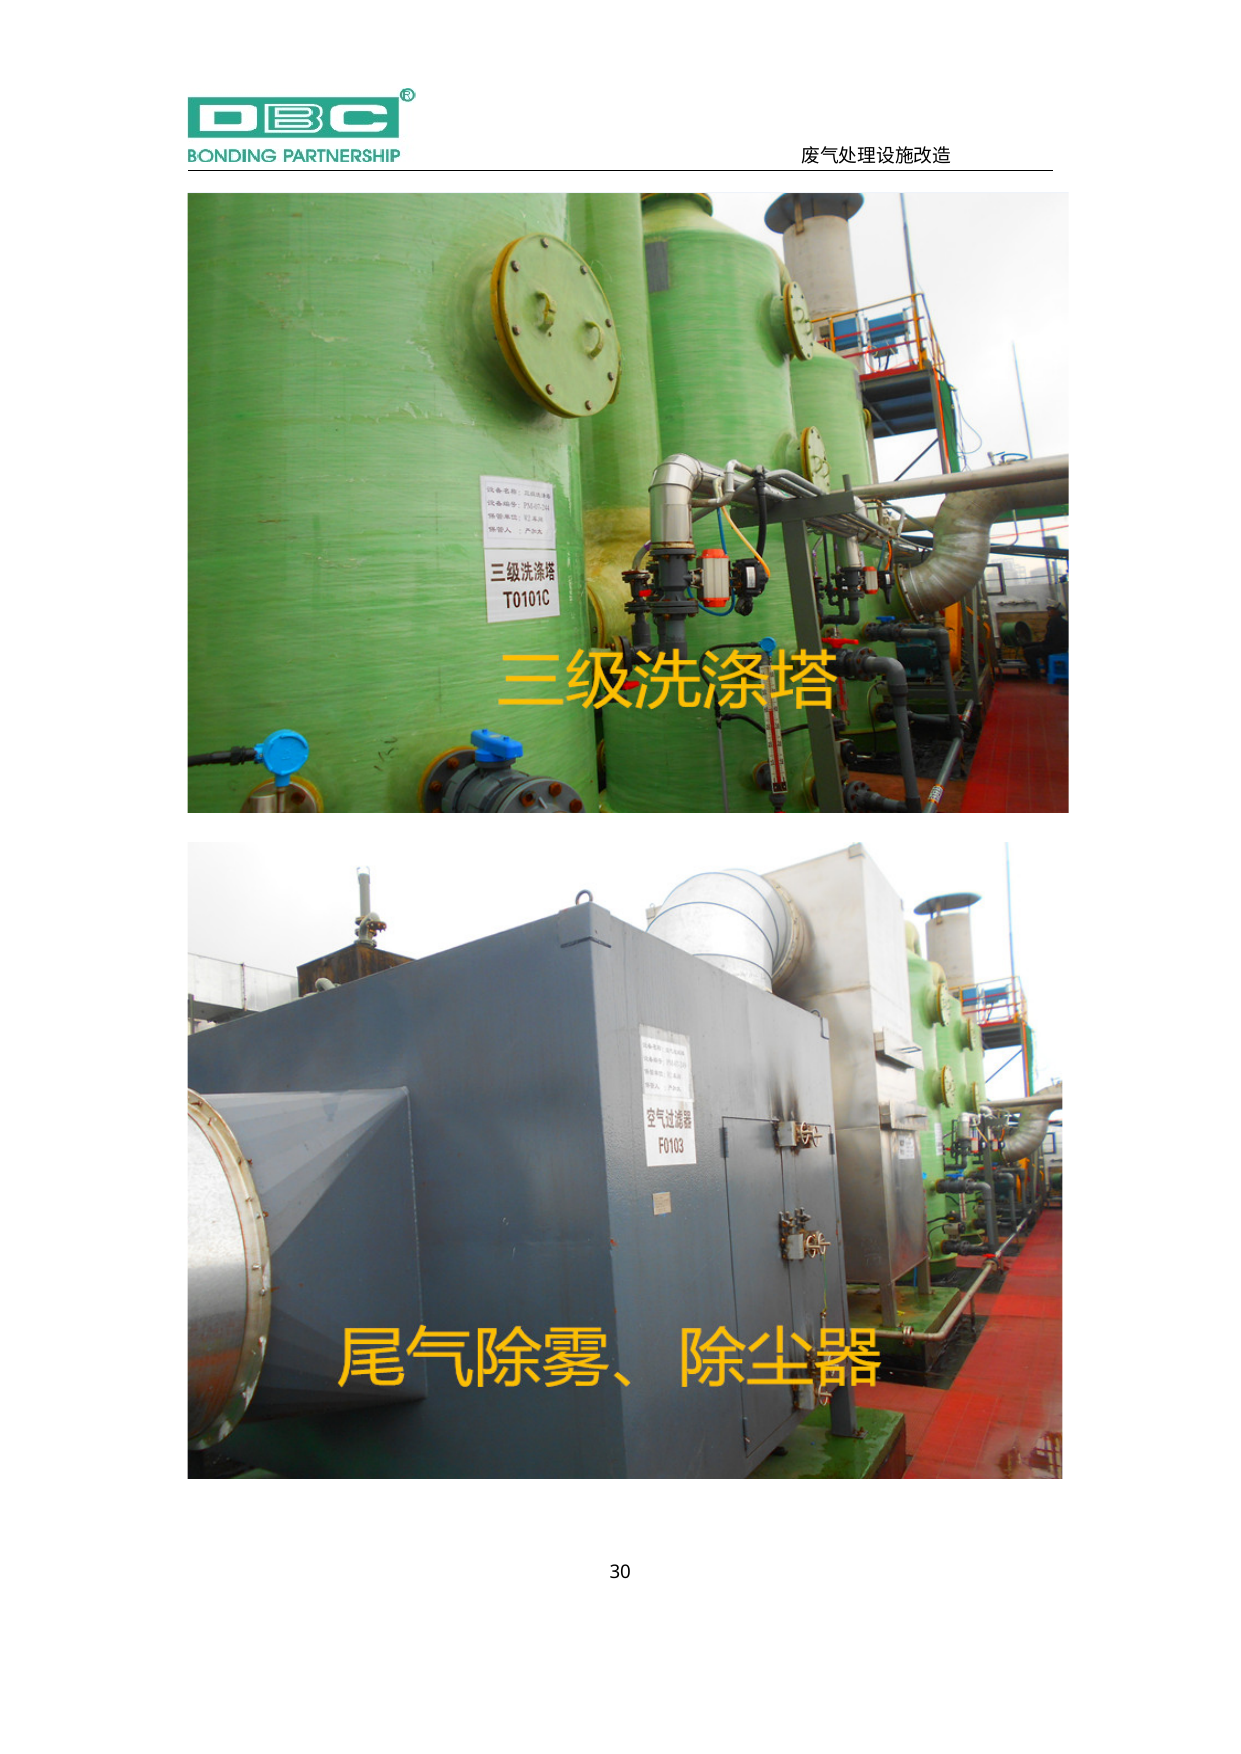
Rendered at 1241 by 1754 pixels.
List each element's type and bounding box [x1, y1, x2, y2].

picture [187, 842, 1063, 1479]
picture [187, 88, 416, 162]
picture [187, 192, 1069, 813]
